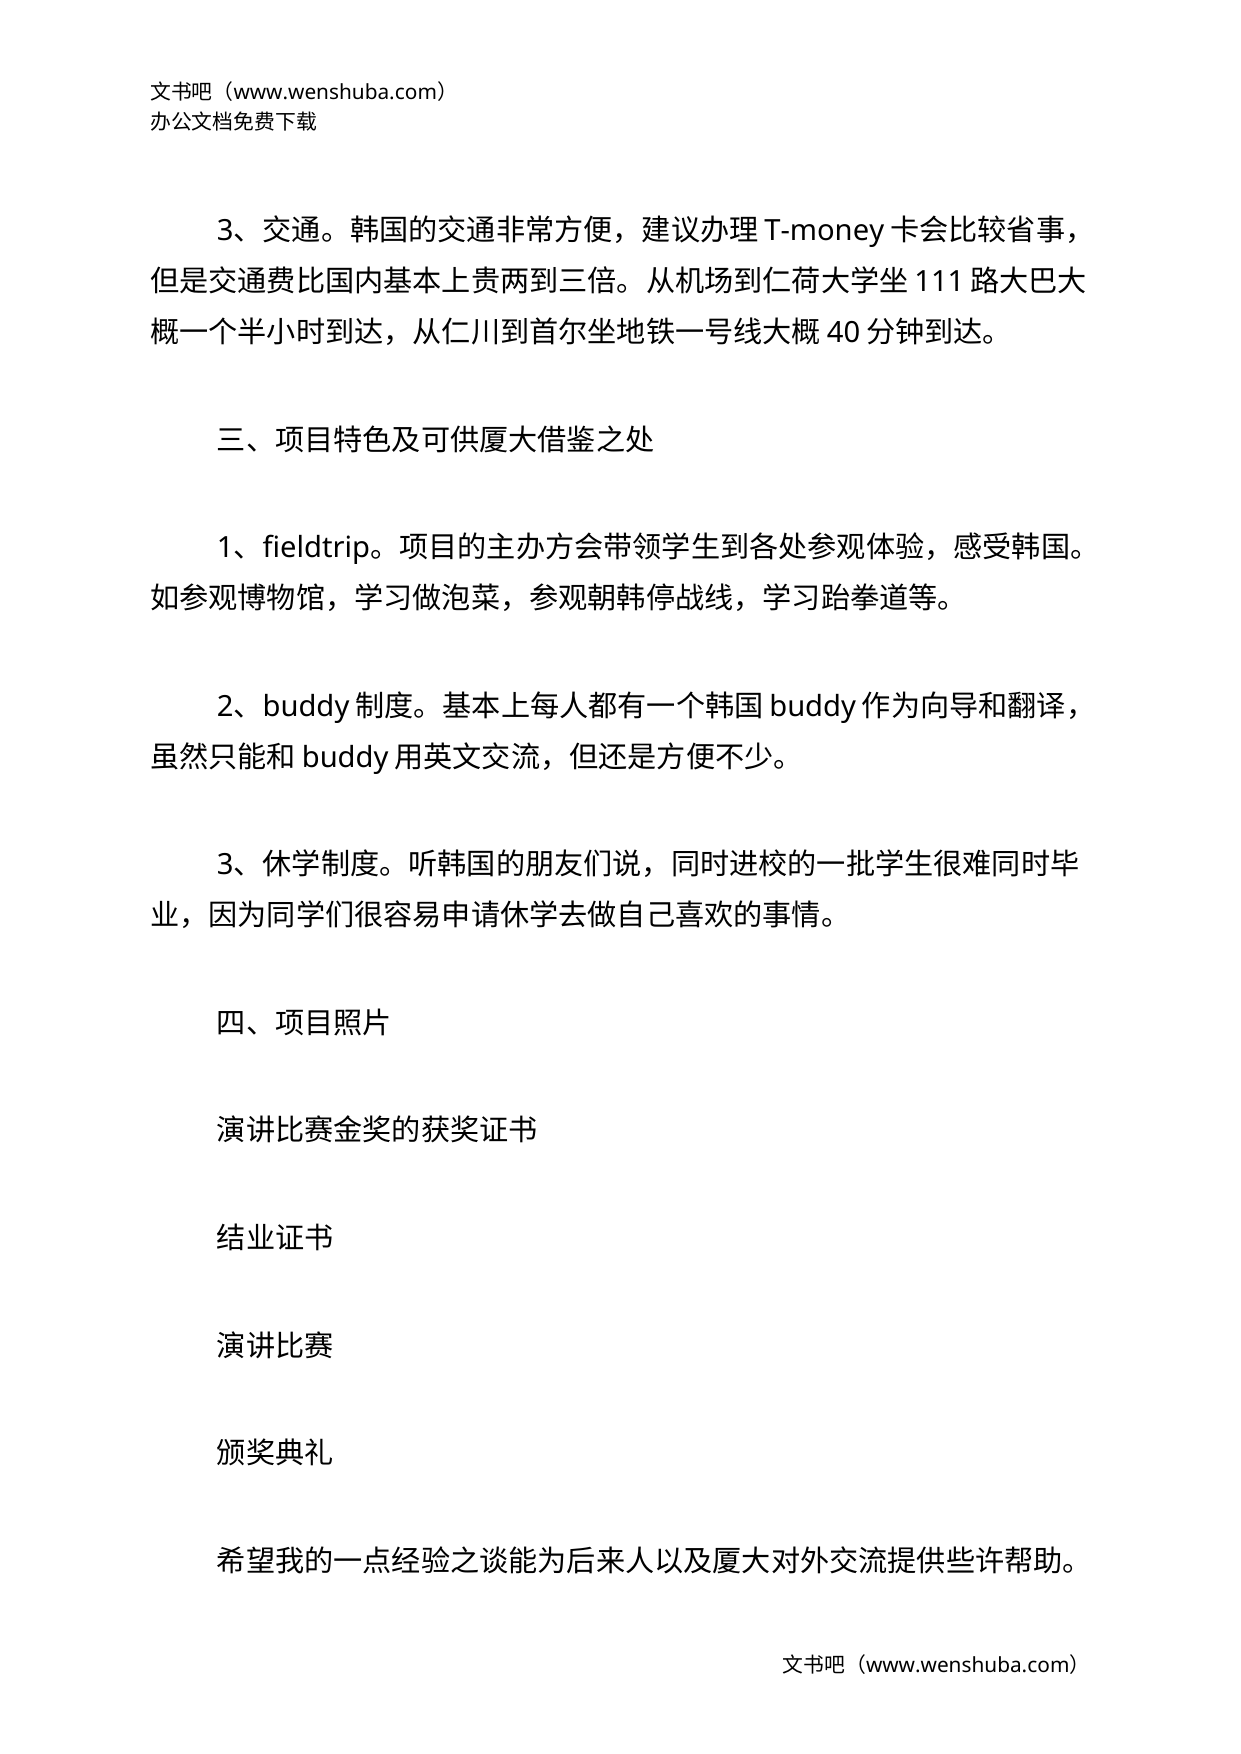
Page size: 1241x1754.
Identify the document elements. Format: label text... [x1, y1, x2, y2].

text 演讲比赛 [150, 1322, 1090, 1364]
text 四、项目照片 [150, 999, 1090, 1042]
text 颁奖典礼 [150, 1430, 1090, 1472]
text 1、fieldtrip。项目的主办方会带领学生到各处参观体验，感受韩国。如参观博物馆，学习做泡菜，参观朝韩停战线，学习跆拳道等。 [150, 524, 1090, 617]
text 演讲比赛金奖的获奖证书 [150, 1107, 1090, 1149]
text 3、交通。韩国的交通非常方便，建议办理T-money卡会比较省事，但是交通费比国内基本上贵两到三倍。从机场到仁荷大学坐111路大巴大概一个半小时到达，从仁川到首尔坐地铁一号线大概40分钟到达。 [150, 207, 1090, 351]
text 3、休学制度。听韩国的朋友们说，同时进校的一批学生很难同时毕业，因为同学们很容易申请休学去做自己喜欢的事情。 [150, 841, 1090, 934]
text 2、buddy制度。基本上每人都有一个韩国buddy作为向导和翻译，虽然只能和buddy用英文交流，但还是方便不少。 [150, 682, 1090, 776]
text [150, 1537, 1090, 1579]
text 结业证书 [150, 1214, 1090, 1257]
text 三、项目特色及可供厦大借鉴之处 [150, 416, 1090, 458]
